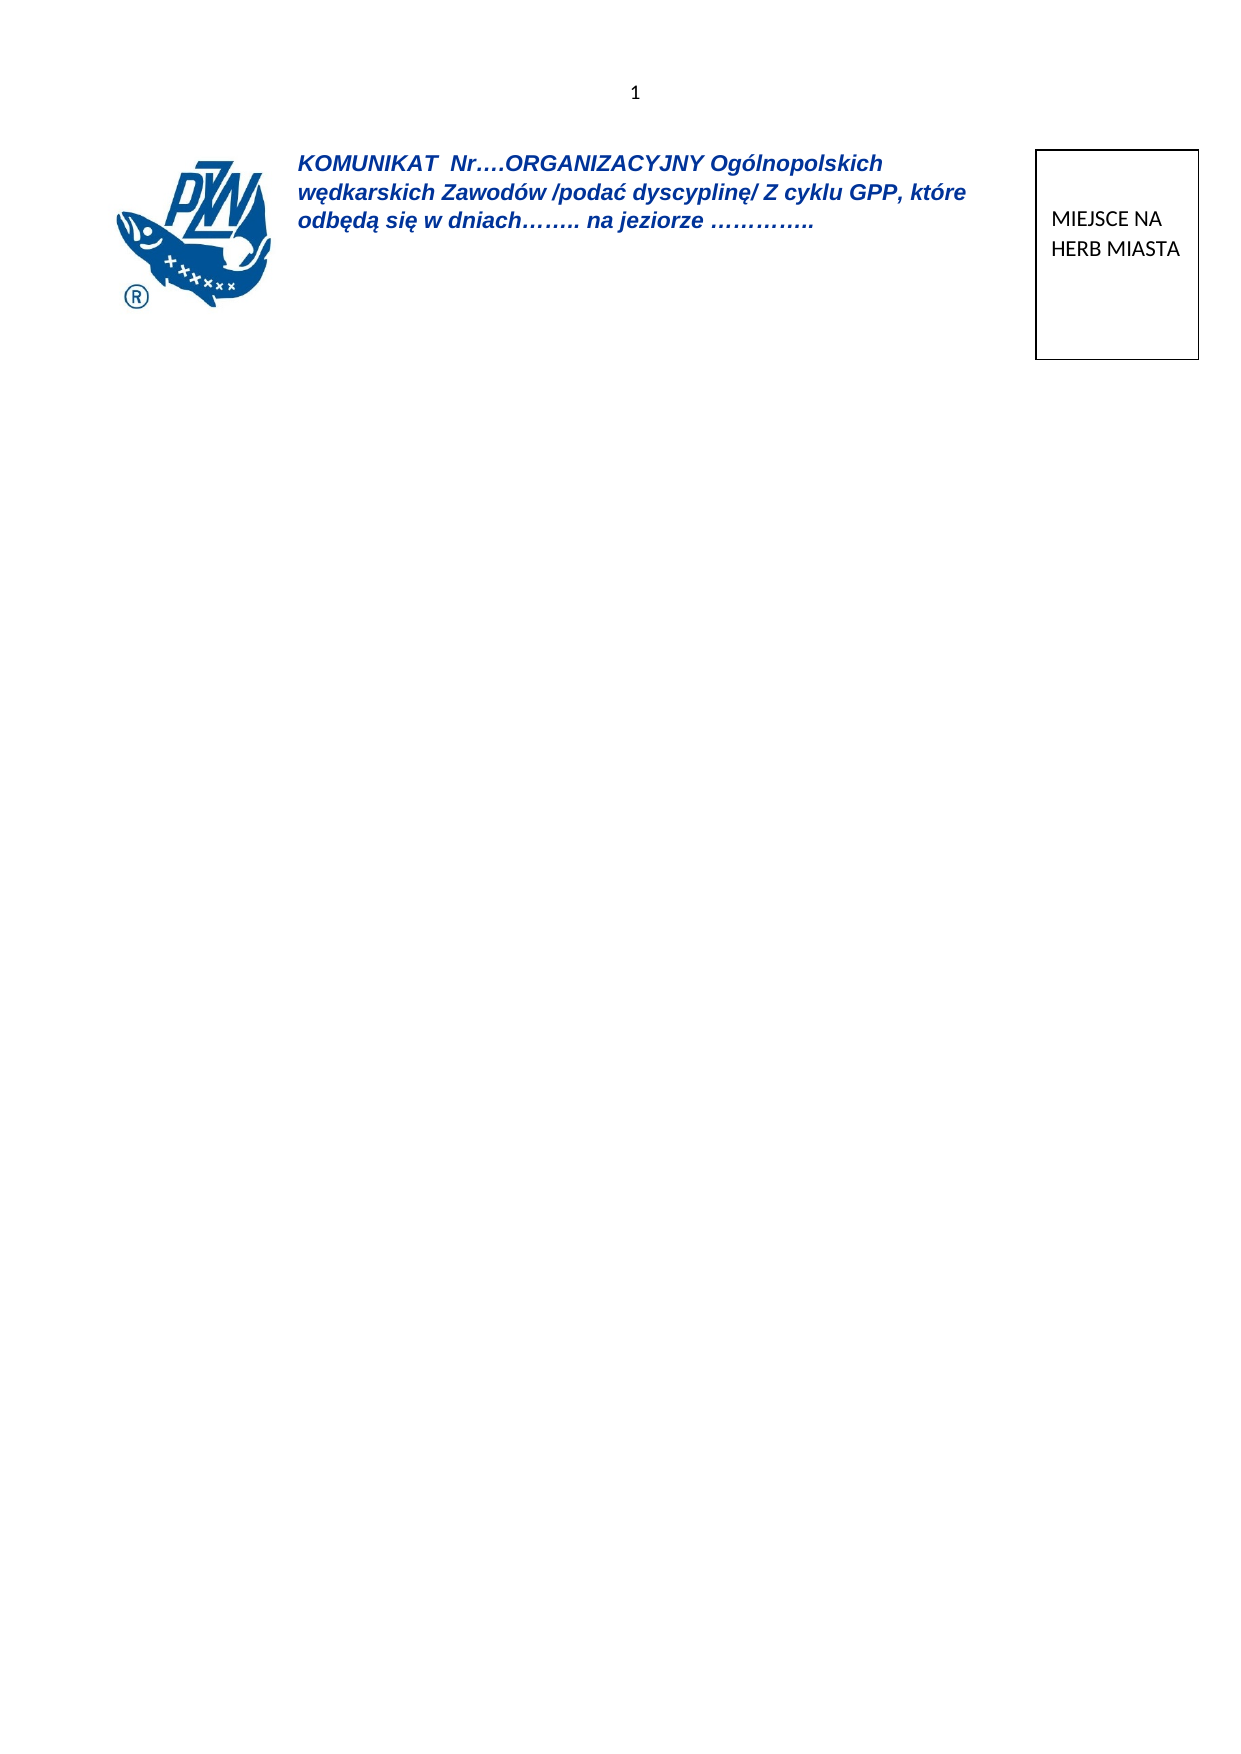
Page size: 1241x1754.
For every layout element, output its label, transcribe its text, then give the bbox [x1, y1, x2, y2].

text KOMUNIKAT Nr….ORGANIZACYJNY Ogólnopolskich wędkarskich Zawodów /podać dyscyplinę/ Z cyklu GPP, które odbędą się w dniach…….. na jeziorze ………….. [279, 150, 1035, 233]
picture [97, 150, 279, 332]
